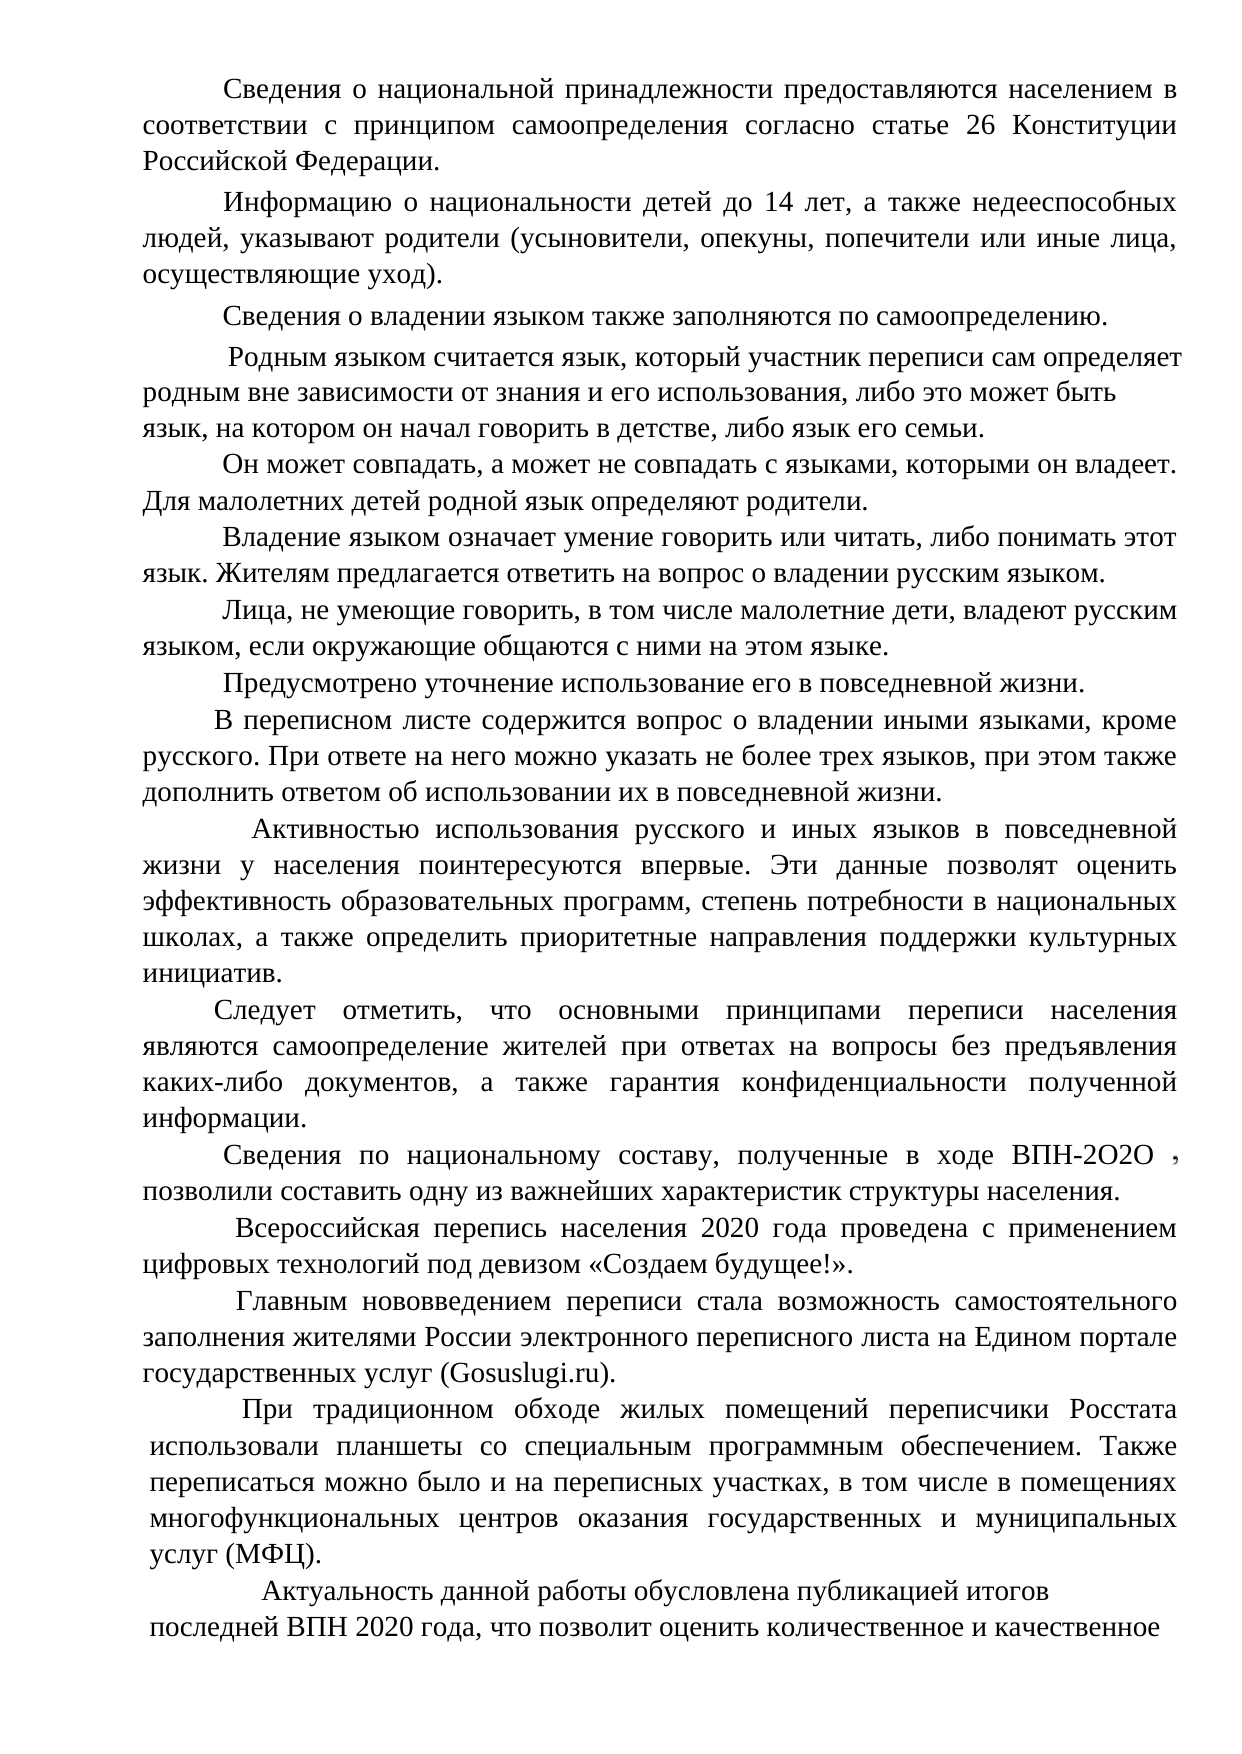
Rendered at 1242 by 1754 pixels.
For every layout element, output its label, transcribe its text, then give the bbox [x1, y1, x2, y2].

text Главным нововведением переписи стала возможность самостоятельного заполнения жителями России электронного переписного листа на Едином портале государственных услуг (Gosuslugi.ru). [142, 1283, 1178, 1388]
text Информацию о национальности детей до 14 лет, а также недееспособных людей, указывают родители (усыновители, опекуны, попечители или иные лица, осуществляющие уход). [142, 184, 1178, 290]
text Он может совпадать, а может не совпадать с языками, которыми он владеет. Для малолетних детей родной язык определяют родители. [142, 446, 1178, 516]
picture [1172, 1155, 1179, 1165]
text Сведения о владении языком также заполняются по самоопределению. [146, 298, 1185, 332]
text При традиционном обходе жилых помещений переписчики Росстата использовали планшеты со специальным программным обеспечением. Также переписаться можно было и на переписных участках, в том числе в помещениях многофункциональных центров оказания государственных и муниципальных услуг (МФЦ). [149, 1392, 1178, 1570]
text Родным языком считается язык, который участник переписи сам определяет родным вне зависимости от знания и его использования, либо это может быть язык, на котором он начал говорить в детстве, либо язык его семьи. [142, 339, 1185, 444]
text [149, 1573, 1185, 1642]
text Всероссийская перепись населения 2020 года проведена с применением цифровых технологий под девизом «Создаем будущее!». [142, 1210, 1178, 1279]
text В переписном листе содержится вопрос о владении иными языками, кроме русского. При ответе на него можно указать не более трех языков, при этом также дополнить ответом об использовании их в повседневной жизни. [142, 702, 1178, 808]
text Активностью использования русского и иных языков в повседневной жизни у населения поинтересуются впервые. Эти данные позволят оценить эффективность образовательных программ, степень потребности в национальных школах, а также определить приоритетные направления поддержки культурных инициатив. [142, 811, 1178, 989]
text Лица, не умеющие говорить, в том числе малолетние дети, владеют русским языком, если окружающие общаются с ними на этом языке. [142, 592, 1178, 662]
text Предусмотрено уточнение использование его в повседневной жизни. [146, 665, 1163, 698]
text Сведения о национальной принадлежности предоставляются населением в соответствии с принципом самоопределения согласно статье 26 Конституции Российской Федерации. [142, 71, 1178, 177]
text Сведения по национальному составу, полученные в ходе ВПН-2О2О позволили составить одну из важнейших характеристик структуры населения. [142, 1137, 1178, 1207]
text Следует отметить, что основными принципами переписи населения являются самоопределение жителей при ответах на вопросы без предъявления каких-либо документов, а также гарантия конфиденциальности полученной информации. [142, 992, 1178, 1134]
text Владение языком означает умение говорить или читать, либо понимать этот язык. Жителям предлагается ответить на вопрос о владении русским языком. [142, 519, 1178, 589]
